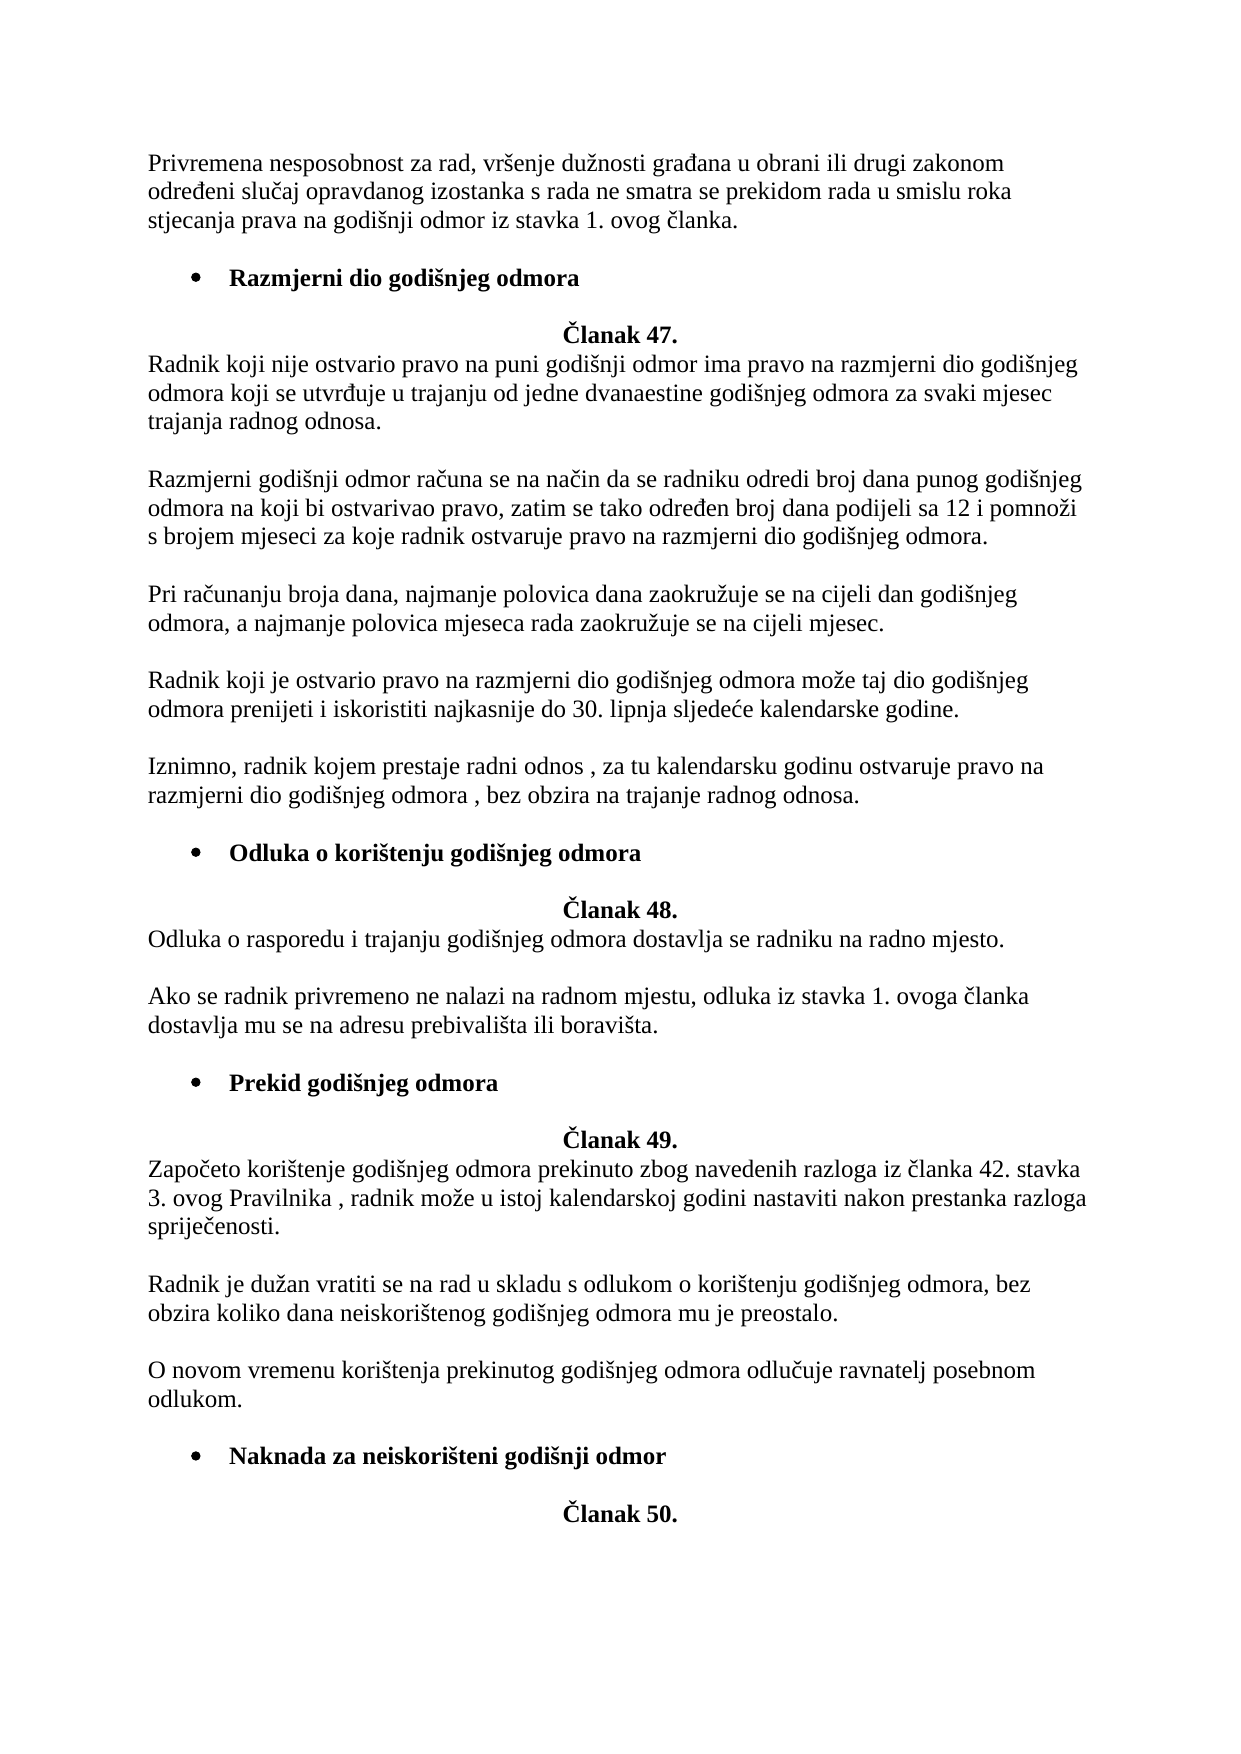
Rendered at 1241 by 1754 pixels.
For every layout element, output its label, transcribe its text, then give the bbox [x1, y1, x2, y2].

text Privremena nesposobnost za rad, vršenje dužnosti građana u obrani ili drugi zakonom određeni slučaj opravdanog izostanka s rada ne smatra se prekidom rada u smislu roka stjecanja prava na godišnji odmor iz stavka 1. ovog članka. [148, 148, 1093, 234]
list Odluka o korištenju godišnjeg odmora [191, 838, 1093, 866]
text Pri računanju broja dana, najmanje polovica dana zaokružuje se na cijeli dan godišnjeg odmora, a najmanje polovica mjeseca rada zaokružuje se na cijeli mjesec. [148, 579, 1093, 636]
text Radnik je dužan vratiti se na rad u skladu s odlukom o korištenju godišnjeg odmora, bez obzira koliko dana neiskorištenog godišnjeg odmora mu je preostalo. [148, 1269, 1093, 1326]
text Razmjerni godišnji odmor računa se na način da se radniku odredi broj dana punog godišnjeg odmora na koji bi ostvarivao pravo, zatim se tako određen broj dana podijeli sa 12 i pomnoži s brojem mjeseci za koje radnik ostvaruje pravo na razmjerni dio godišnjeg odmora. [148, 464, 1093, 550]
text Iznimno, radnik kojem prestaje radni odnos , za tu kalendarsku godinu ostvaruje pravo na razmjerni dio godišnjeg odmora , bez obzira na trajanje radnog odnosa. [148, 751, 1093, 809]
text Započeto korištenje godišnjeg odmora prekinuto zbog navedenih razloga iz članka 42. stavka 3. ovog Pravilnika , radnik može u istoj kalendarskoj godini nastaviti nakon prestanka razloga spriječenosti. [148, 1154, 1093, 1240]
list Naknada za neiskorišteni godišnji odmor [191, 1441, 1093, 1470]
text O novom vremenu korištenja prekinutog godišnjeg odmora odlučuje ravnatelj posebnom odlukom. [148, 1355, 1093, 1413]
text Članak 49. [148, 1125, 1093, 1154]
text Radnik koji je ostvario pravo na razmjerni dio godišnjeg odmora može taj dio godišnjeg odmora prenijeti i iskoristiti najkasnije do 30. lipnja sljedeće kalendarske godine. [148, 665, 1093, 723]
list Razmjerni dio godišnjeg odmora [191, 263, 1093, 291]
text Ako se radnik privremeno ne nalazi na radnom mjestu, odluka iz stavka 1. ovoga članka dostavlja mu se na adresu prebivališta ili boravišta. [148, 981, 1093, 1039]
text Odluka o rasporedu i trajanju godišnjeg odmora dostavlja se radniku na radno mjesto. [148, 924, 1093, 953]
text Radnik koji nije ostvario pravo na puni godišnji odmor ima pravo na razmjerni dio godišnjeg odmora koji se utvrđuje u trajanju od jedne dvanaestine godišnjeg odmora za svaki mjesec trajanja radnog odnosa. [148, 349, 1093, 435]
text Članak 48. [148, 895, 1093, 924]
text Članak 47. [148, 320, 1093, 349]
text Članak 50. [148, 1499, 1093, 1528]
list Prekid godišnjeg odmora [191, 1068, 1093, 1096]
